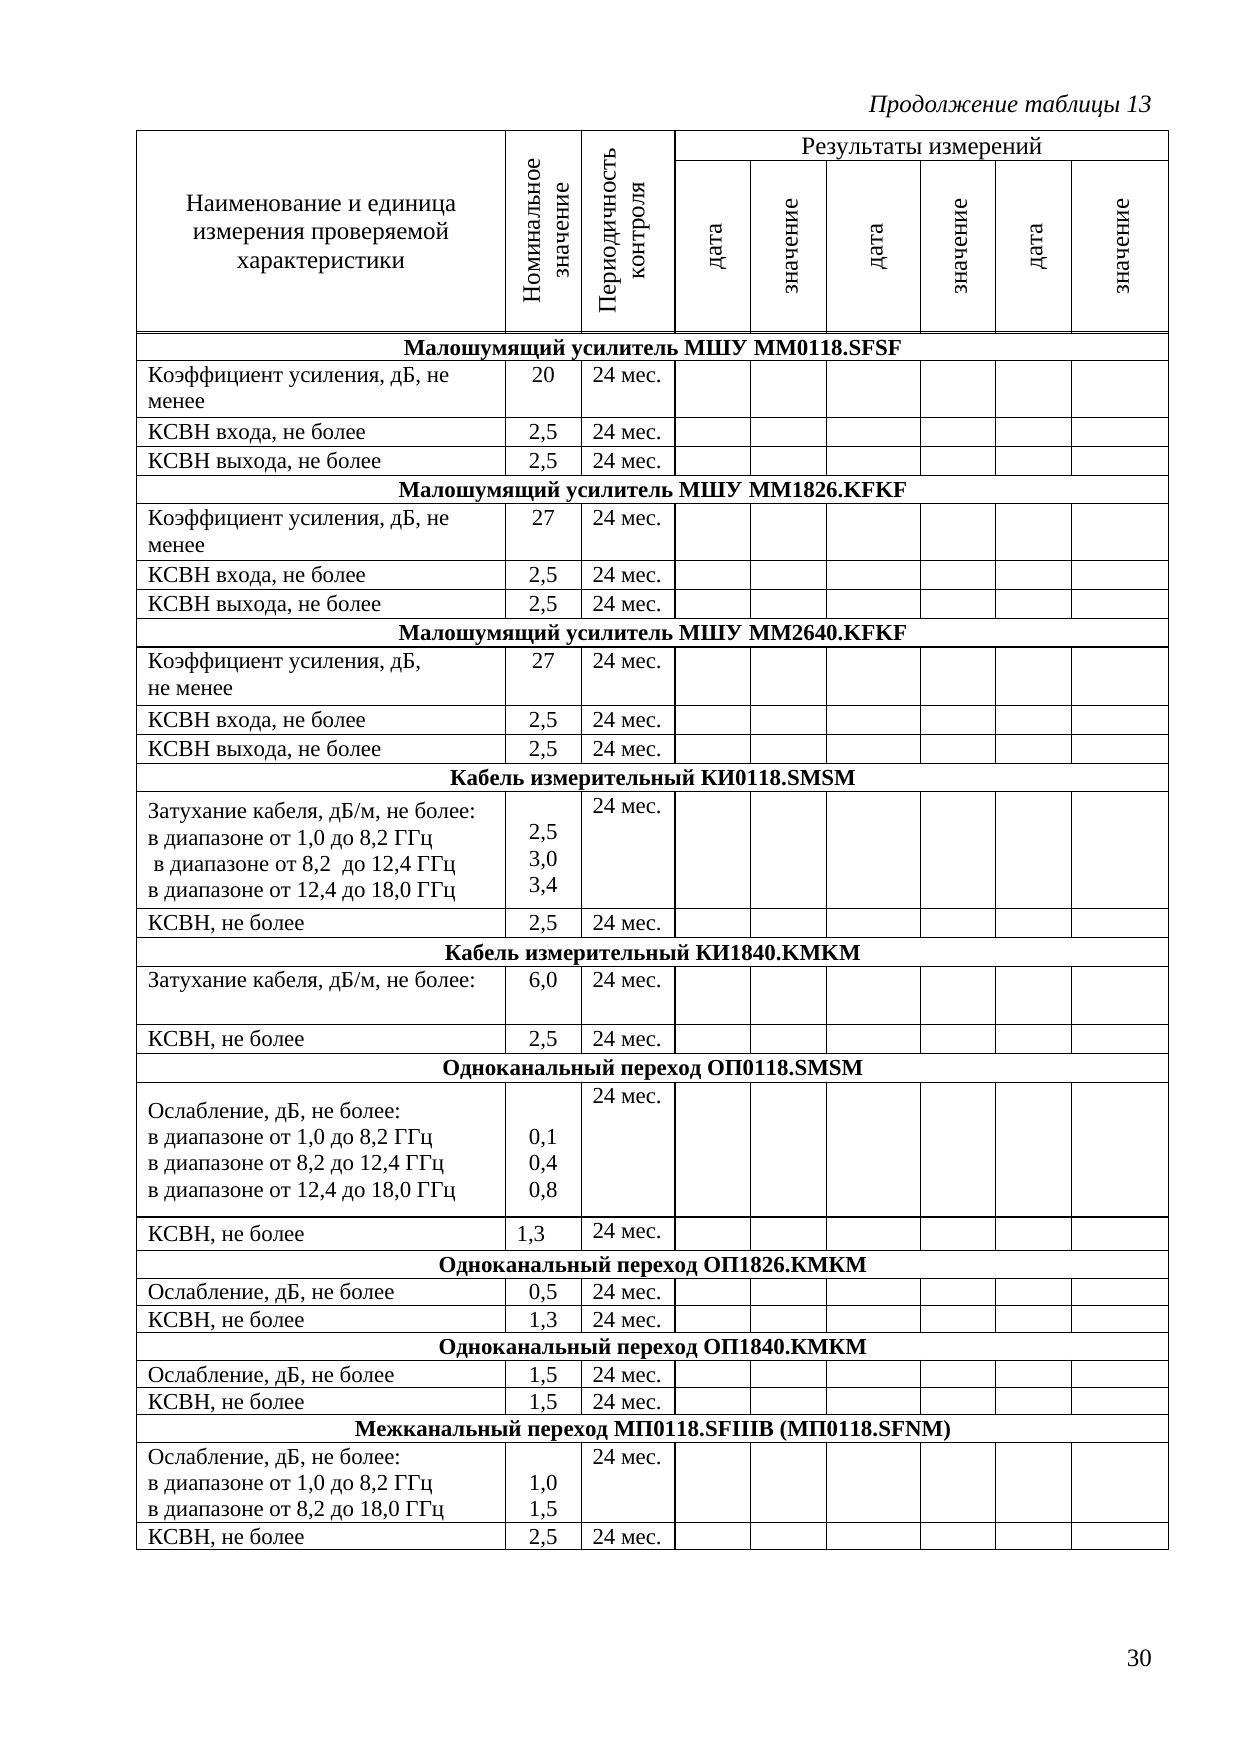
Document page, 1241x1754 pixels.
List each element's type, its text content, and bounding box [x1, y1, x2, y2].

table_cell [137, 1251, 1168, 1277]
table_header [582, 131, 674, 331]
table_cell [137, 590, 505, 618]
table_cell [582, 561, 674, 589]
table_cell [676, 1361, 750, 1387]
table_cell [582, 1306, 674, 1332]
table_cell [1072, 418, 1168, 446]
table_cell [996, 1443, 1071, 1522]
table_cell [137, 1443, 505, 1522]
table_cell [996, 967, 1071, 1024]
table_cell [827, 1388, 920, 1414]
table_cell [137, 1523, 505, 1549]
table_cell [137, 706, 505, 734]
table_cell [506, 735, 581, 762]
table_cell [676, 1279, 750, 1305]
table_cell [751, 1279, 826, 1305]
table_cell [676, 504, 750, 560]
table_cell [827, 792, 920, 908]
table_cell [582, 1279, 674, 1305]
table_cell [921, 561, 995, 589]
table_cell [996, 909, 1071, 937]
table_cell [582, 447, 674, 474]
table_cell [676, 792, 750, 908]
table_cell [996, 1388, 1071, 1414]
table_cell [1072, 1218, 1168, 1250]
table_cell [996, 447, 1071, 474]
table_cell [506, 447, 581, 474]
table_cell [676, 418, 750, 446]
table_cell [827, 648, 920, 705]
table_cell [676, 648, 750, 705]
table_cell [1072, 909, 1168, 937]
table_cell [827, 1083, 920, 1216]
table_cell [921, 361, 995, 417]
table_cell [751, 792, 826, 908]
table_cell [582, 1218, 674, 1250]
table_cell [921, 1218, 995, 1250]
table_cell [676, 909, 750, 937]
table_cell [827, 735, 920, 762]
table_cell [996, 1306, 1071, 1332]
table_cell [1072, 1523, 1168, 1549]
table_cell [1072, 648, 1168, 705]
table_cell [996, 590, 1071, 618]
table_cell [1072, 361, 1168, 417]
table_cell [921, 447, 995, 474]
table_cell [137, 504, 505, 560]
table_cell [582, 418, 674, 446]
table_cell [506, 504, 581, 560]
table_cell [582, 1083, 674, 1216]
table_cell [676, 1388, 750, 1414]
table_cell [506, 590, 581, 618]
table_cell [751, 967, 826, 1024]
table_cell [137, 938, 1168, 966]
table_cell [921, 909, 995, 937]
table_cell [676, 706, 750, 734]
text Продолжение таблицы 13 [148, 89, 1152, 117]
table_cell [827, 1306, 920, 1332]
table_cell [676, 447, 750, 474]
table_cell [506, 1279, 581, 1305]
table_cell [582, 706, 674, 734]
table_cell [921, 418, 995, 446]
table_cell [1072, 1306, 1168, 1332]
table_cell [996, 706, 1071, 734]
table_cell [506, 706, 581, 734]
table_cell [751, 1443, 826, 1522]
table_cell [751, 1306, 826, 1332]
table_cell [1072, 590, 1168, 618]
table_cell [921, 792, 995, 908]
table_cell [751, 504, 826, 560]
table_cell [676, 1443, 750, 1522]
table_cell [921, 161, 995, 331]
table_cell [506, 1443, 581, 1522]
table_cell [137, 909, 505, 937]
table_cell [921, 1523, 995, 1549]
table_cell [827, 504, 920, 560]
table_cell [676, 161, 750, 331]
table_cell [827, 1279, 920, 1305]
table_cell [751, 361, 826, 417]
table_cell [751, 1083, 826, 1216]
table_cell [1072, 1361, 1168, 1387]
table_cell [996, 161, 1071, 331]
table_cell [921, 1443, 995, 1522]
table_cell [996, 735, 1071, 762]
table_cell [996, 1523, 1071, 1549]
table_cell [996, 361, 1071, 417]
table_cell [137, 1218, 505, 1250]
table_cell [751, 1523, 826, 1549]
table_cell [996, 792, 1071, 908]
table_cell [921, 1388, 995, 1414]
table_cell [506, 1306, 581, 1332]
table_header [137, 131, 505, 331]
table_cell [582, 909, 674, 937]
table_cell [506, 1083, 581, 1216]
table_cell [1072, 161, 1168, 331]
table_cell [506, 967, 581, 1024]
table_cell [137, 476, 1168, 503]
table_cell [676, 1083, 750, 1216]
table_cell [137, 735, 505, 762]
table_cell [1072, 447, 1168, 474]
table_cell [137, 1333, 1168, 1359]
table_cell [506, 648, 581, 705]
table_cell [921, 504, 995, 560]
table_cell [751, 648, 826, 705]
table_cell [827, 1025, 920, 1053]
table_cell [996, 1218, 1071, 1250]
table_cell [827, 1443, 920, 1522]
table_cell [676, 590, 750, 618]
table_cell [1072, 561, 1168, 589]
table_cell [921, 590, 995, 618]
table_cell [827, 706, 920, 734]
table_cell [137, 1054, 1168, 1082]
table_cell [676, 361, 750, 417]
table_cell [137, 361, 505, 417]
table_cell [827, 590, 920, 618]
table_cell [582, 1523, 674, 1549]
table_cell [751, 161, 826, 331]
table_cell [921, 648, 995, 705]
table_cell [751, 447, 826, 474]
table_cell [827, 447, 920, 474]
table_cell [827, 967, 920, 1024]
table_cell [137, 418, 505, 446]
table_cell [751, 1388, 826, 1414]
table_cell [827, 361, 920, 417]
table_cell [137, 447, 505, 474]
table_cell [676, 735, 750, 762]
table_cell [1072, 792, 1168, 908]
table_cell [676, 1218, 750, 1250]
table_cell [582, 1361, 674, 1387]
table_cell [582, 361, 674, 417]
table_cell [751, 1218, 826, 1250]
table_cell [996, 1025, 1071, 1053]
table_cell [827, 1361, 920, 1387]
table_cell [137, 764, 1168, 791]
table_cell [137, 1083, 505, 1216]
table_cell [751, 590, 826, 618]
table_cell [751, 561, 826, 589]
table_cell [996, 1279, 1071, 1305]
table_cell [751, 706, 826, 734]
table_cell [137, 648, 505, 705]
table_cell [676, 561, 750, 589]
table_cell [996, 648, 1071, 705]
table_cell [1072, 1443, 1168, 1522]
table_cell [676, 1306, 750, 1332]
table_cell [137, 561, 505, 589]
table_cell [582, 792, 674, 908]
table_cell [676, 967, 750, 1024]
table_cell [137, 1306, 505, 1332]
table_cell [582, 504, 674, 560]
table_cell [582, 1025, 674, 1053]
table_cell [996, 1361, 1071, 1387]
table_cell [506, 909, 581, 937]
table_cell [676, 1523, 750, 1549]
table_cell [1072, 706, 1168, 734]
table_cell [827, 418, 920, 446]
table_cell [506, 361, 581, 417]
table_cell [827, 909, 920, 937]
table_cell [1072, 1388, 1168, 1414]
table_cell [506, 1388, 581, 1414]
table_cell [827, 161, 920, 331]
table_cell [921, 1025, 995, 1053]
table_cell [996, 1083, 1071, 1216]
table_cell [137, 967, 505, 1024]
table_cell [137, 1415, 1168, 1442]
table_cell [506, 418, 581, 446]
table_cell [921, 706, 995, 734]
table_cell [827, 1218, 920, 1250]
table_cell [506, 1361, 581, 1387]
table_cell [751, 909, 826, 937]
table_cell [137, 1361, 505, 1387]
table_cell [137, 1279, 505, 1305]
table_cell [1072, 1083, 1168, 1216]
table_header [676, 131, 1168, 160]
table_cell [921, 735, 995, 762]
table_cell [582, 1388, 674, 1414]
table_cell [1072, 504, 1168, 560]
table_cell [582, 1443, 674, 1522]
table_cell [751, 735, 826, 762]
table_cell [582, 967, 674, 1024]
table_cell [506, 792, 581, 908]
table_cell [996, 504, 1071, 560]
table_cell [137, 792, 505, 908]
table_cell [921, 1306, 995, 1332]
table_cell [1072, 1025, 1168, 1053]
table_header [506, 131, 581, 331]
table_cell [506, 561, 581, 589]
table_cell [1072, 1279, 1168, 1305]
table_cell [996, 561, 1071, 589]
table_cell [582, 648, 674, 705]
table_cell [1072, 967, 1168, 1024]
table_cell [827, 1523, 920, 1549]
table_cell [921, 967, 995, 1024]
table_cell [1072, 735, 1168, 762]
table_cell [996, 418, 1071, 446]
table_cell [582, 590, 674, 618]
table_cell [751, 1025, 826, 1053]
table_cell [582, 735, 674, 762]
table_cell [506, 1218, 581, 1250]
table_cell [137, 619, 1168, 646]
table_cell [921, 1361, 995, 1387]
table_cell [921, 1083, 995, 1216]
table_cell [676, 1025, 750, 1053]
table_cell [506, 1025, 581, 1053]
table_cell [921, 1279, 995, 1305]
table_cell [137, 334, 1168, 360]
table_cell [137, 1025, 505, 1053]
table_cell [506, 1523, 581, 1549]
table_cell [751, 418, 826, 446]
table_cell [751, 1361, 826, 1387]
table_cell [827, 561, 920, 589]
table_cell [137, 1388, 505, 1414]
